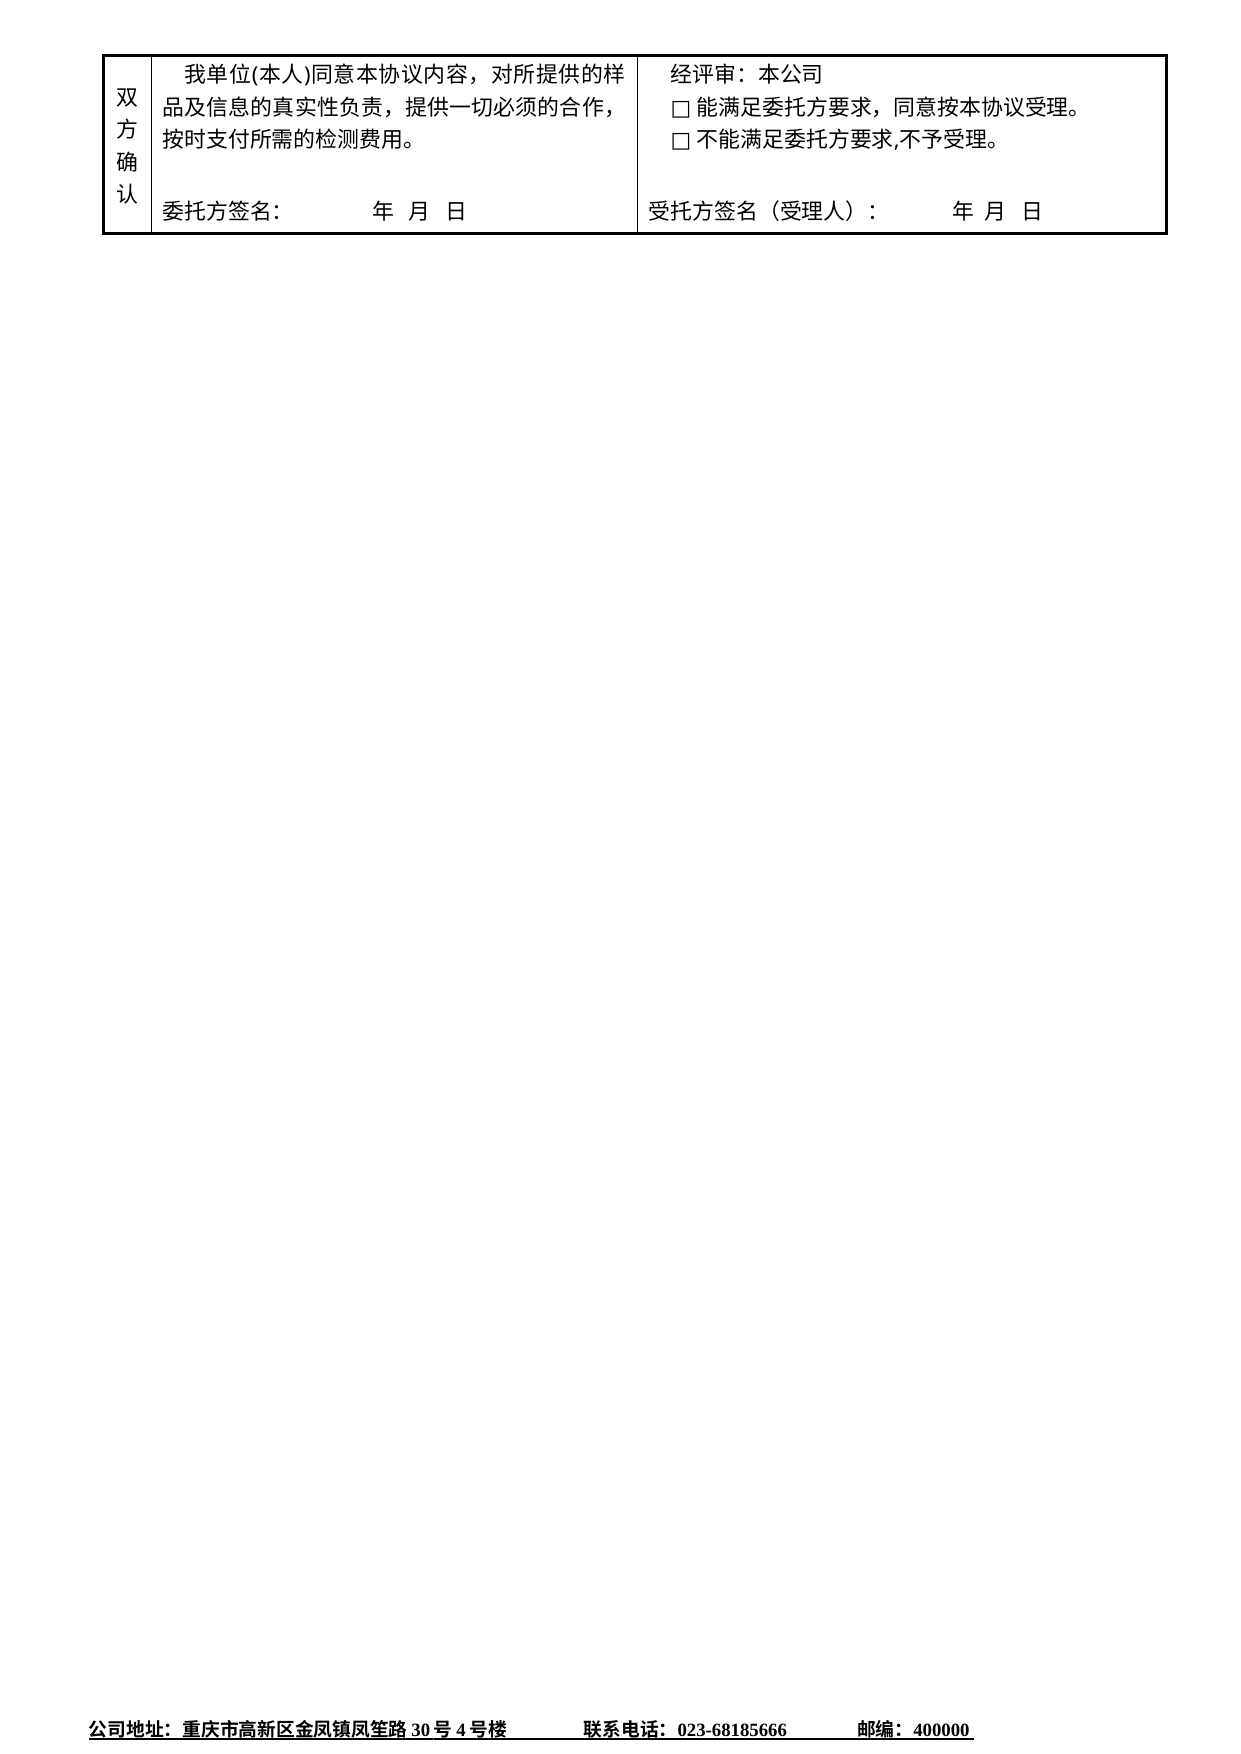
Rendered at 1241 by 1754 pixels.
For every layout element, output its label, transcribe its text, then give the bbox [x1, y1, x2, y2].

table_cell 经评审：本公司 □ 能满足委托方要求，同意按本协议受理。 □ 不能满足委托方要求,不予受理。 受托方签名（受理人）： 年 月 日 [638, 57, 1165, 232]
table_cell 我单位(本人)同意本协议内容，对所提供的样品及信息的真实性负责，提供一切必须的合作，按时支付所需的检测费用。 委托方签名： 年 月 日 [152, 57, 637, 232]
table_cell 双方确认 [105, 57, 151, 232]
